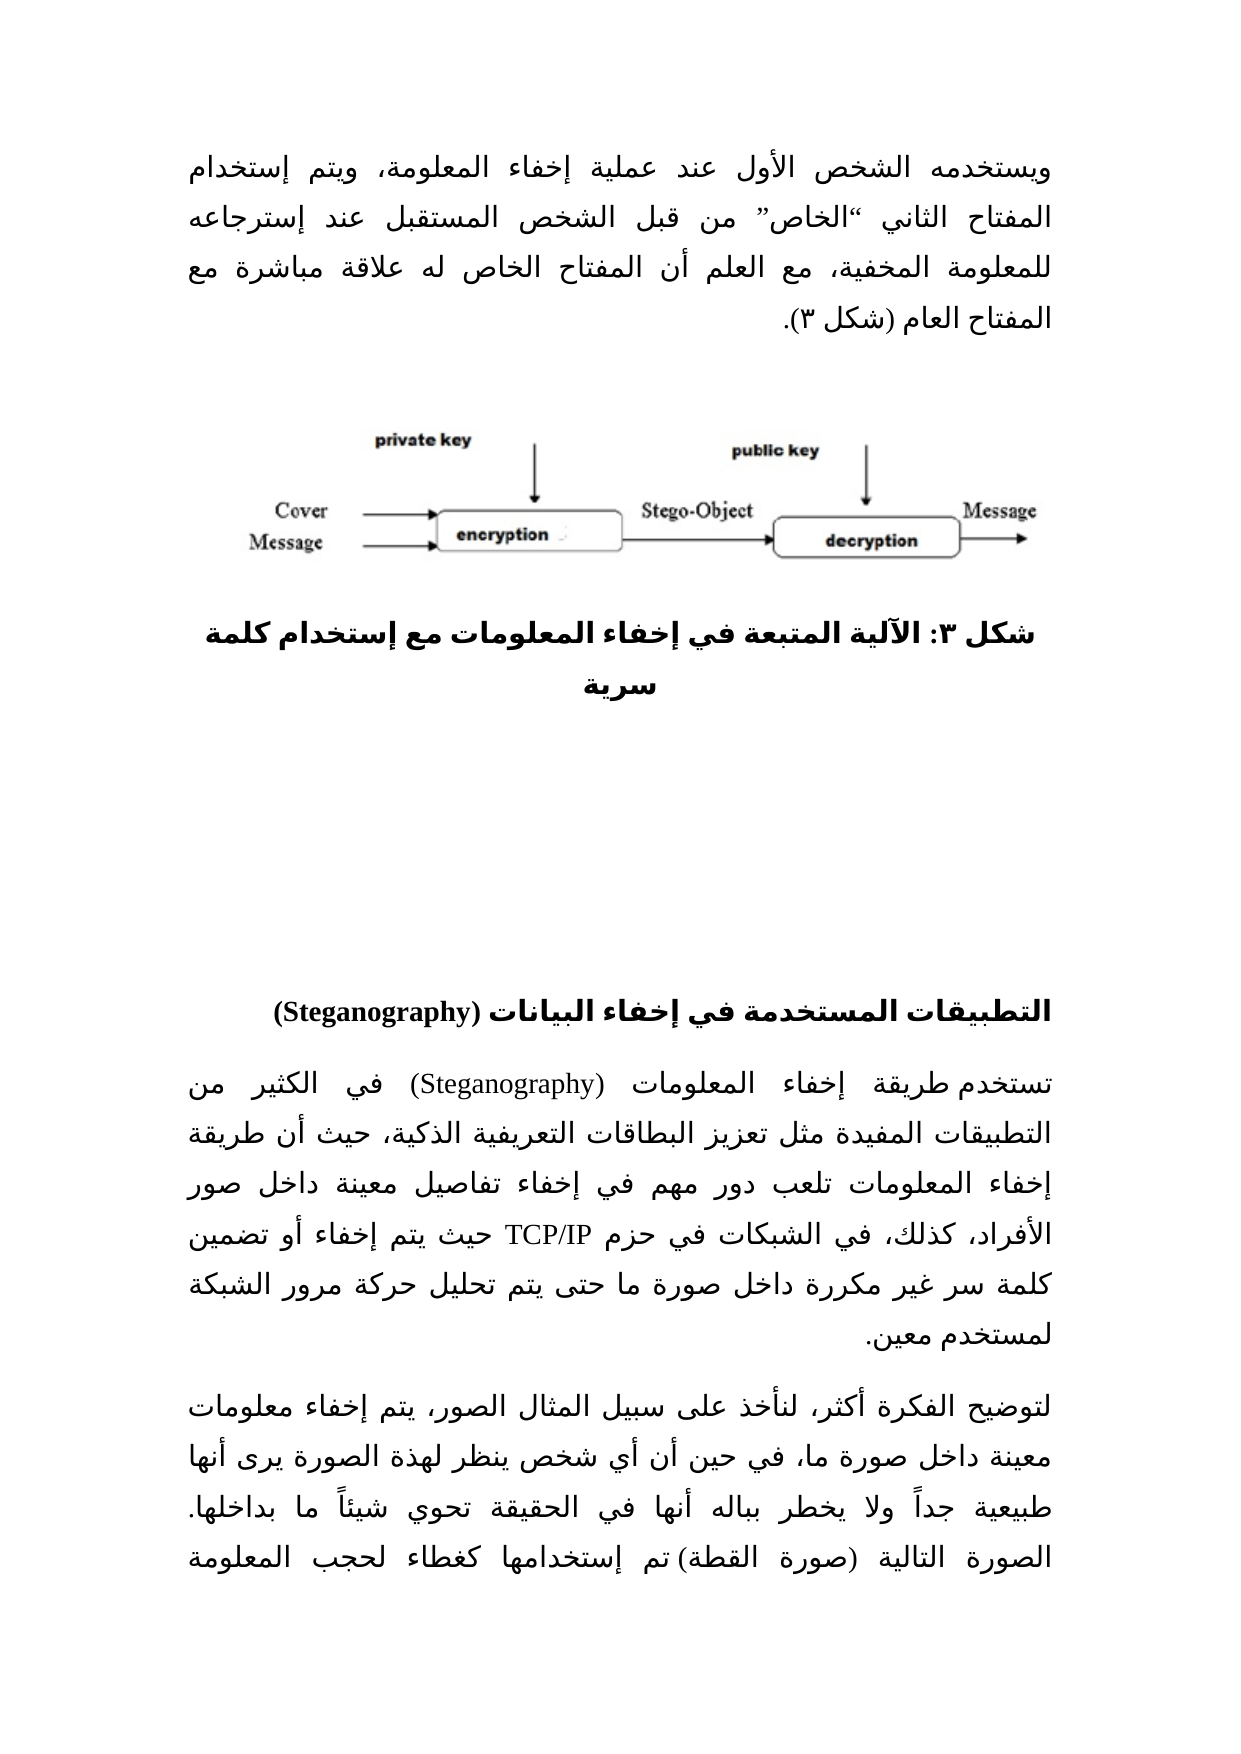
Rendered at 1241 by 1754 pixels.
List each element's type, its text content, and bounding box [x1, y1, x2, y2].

text تستخدم طريقة إخفاء المعلومات (Steganography) في الكثير من التطبيقات المفيدة مثل تعزيز البطاقات التعريفية الذكية، حيث أن طريقة إخفاء المعلومات تلعب دور مهم في إخفاء تفاصيل معينة داخل صور الأفراد، كذلك، في الشبكات في حزم TCP/IP حيث يتم إخفاء أو تضمين كلمة سر غير مكررة داخل صورة ما حتى يتم تحليل حركة مرور الشبكة لمستخدم معين. [187, 1066, 1053, 1351]
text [187, 1389, 1053, 1573]
subtitle التطبيقات المستخدمة في إخفاء البيانات (Steganography) [187, 994, 1053, 1028]
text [187, 150, 1053, 334]
text شكل ٣: الآلية المتبعة في إخفاء المعلومات مع إستخدام كلمة سرية [187, 617, 1053, 700]
picture [240, 413, 1053, 580]
